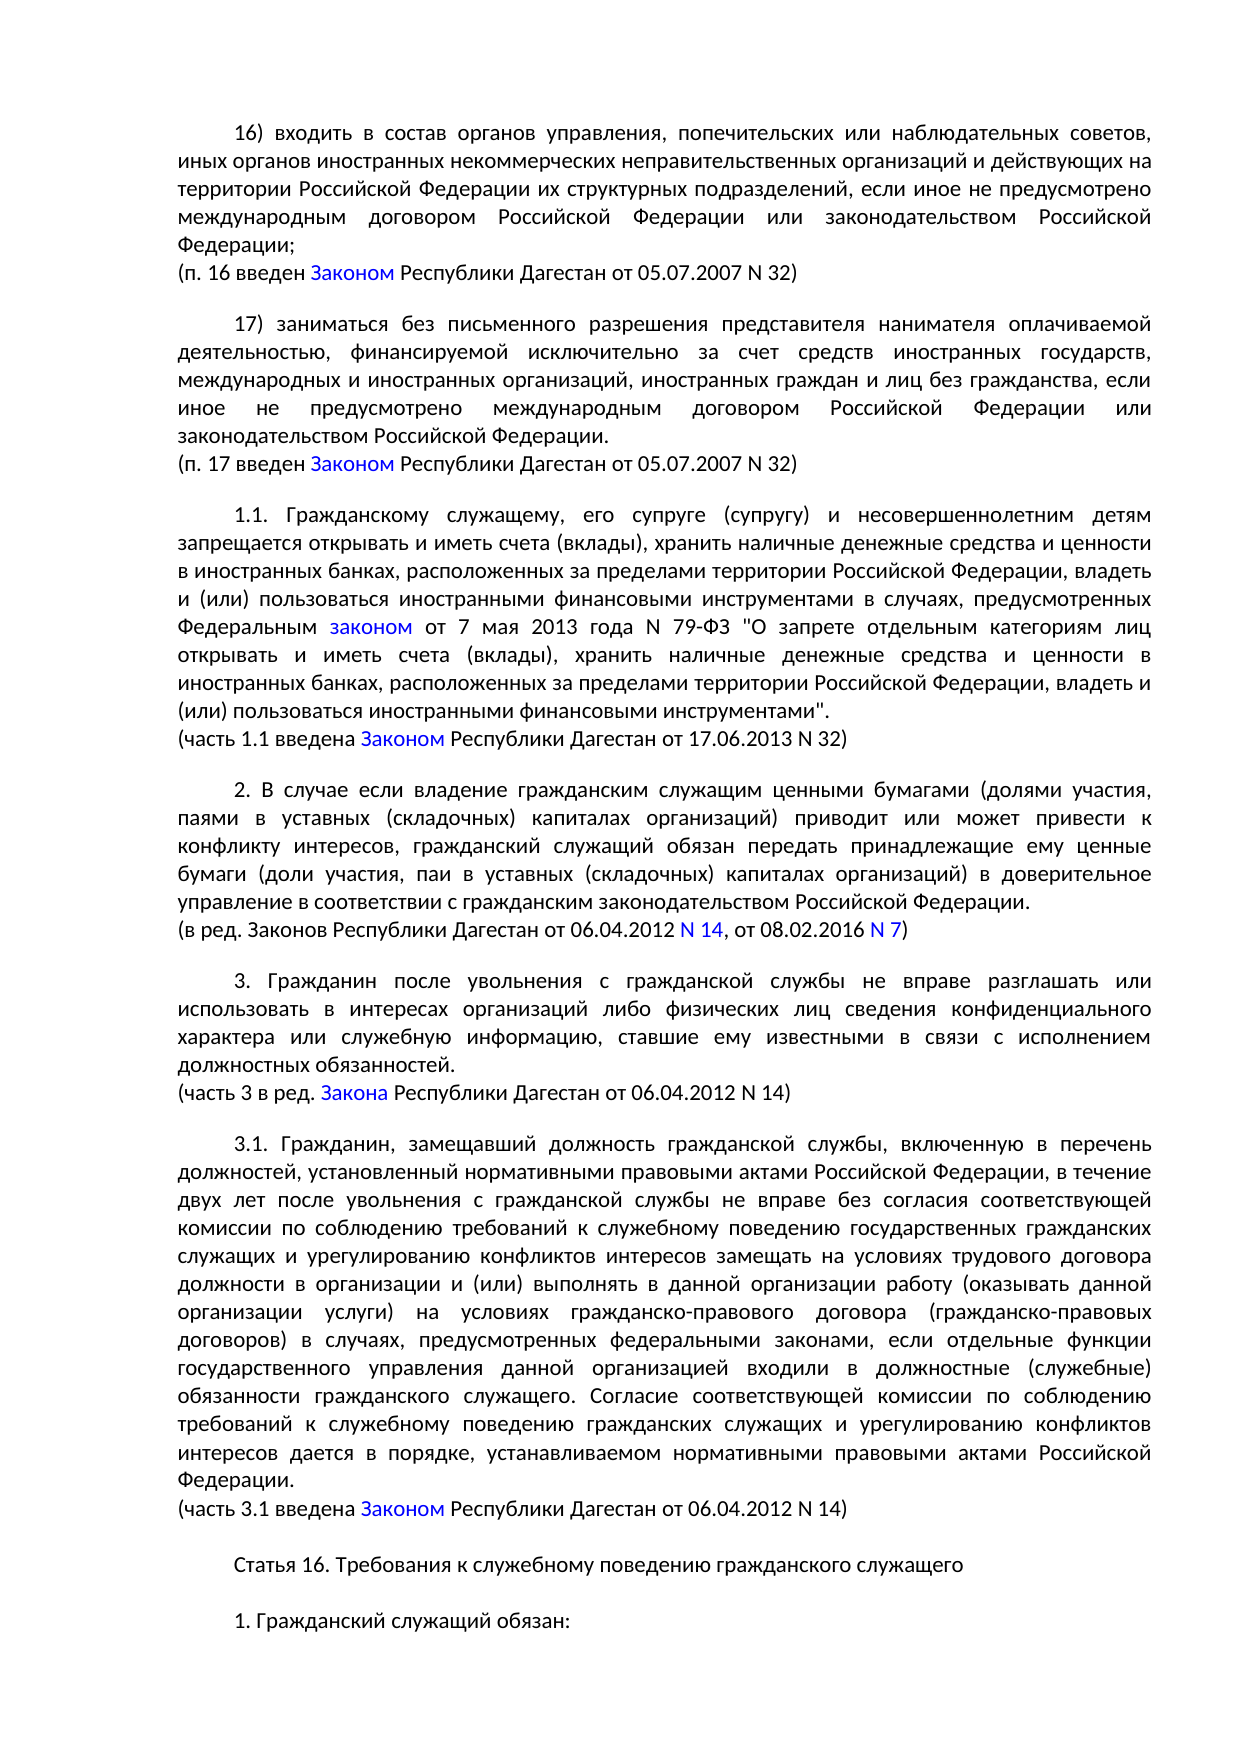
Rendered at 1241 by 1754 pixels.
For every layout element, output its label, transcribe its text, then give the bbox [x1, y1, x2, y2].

text 1.1. Гражданскому служащему, его супруге (супругу) и несовершеннолетним детям запрещается открывать и иметь счета (вклады), хранить наличные денежные средства и ценности в иностранных банках, расположенных за пределами территории Российской Федерации, владеть и (или) пользоваться иностранными финансовыми инструментами в случаях, предусмотренных Федеральным законом от 7 мая 2013 года N 79-ФЗ "О запрете отдельным категориям лиц открывать и иметь счета (вклады), хранить наличные денежные средства и ценности в иностранных банках, расположенных за пределами территории Российской Федерации, владеть и (или) пользоваться иностранными финансовыми инструментами". [177, 500, 1152, 724]
text (часть 3.1 введена Законом Республики Дагестан от 06.04.2012 N 14) [177, 1494, 1152, 1522]
text 3. Гражданин после увольнения с гражданской службы не вправе разглашать или использовать в интересах организаций либо физических лиц сведения конфиденциального характера или служебную информацию, ставшие ему известными в связи с исполнением должностных обязанностей. [177, 966, 1152, 1078]
text Статья 16. Требования к служебному поведению гражданского служащего [177, 1550, 1152, 1578]
text (в ред. Законов Республики Дагестан от 06.04.2012 N 14, от 08.02.2016 N 7) [177, 915, 1152, 943]
text 16) входить в состав органов управления, попечительских или наблюдательных советов, иных органов иностранных некоммерческих неправительственных организаций и действующих на территории Российской Федерации их структурных подразделений, если иное не предусмотрено международным договором Российской Федерации или законодательством Российской Федерации; [177, 118, 1152, 258]
text (п. 16 введен Законом Республики Дагестан от 05.07.2007 N 32) [177, 258, 1152, 286]
text 3.1. Гражданин, замещавший должность гражданской службы, включенную в перечень должностей, установленный нормативными правовыми актами Российской Федерации, в течение двух лет после увольнения с гражданской службы не вправе без согласия соответствующей комиссии по соблюдению требований к служебному поведению государственных гражданских служащих и урегулированию конфликтов интересов замещать на условиях трудового договора должности в организации и (или) выполнять в данной организации работу (оказывать данной организации услуги) на условиях гражданско-правового договора (гражданско-правовых договоров) в случаях, предусмотренных федеральными законами, если отдельные функции государственного управления данной организацией входили в должностные (служебные) обязанности гражданского служащего. Согласие соответствующей комиссии по соблюдению требований к служебному поведению гражданских служащих и урегулированию конфликтов интересов дается в порядке, устанавливаемом нормативными правовыми актами Российской Федерации. [177, 1129, 1152, 1494]
text 2. В случае если владение гражданским служащим ценными бумагами (долями участия, паями в уставных (складочных) капиталах организаций) приводит или может привести к конфликту интересов, гражданский служащий обязан передать принадлежащие ему ценные бумаги (доли участия, паи в уставных (складочных) капиталах организаций) в доверительное управление в соответствии с гражданским законодательством Российской Федерации. [177, 775, 1152, 915]
text 1. Гражданский служащий обязан: [177, 1606, 1152, 1634]
text (часть 3 в ред. Закона Республики Дагестан от 06.04.2012 N 14) [177, 1078, 1152, 1106]
text 17) заниматься без письменного разрешения представителя нанимателя оплачиваемой деятельностью, финансируемой исключительно за счет средств иностранных государств, международных и иностранных организаций, иностранных граждан и лиц без гражданства, если иное не предусмотрено международным договором Российской Федерации или законодательством Российской Федерации. [177, 309, 1152, 449]
text (п. 17 введен Законом Республики Дагестан от 05.07.2007 N 32) [177, 449, 1152, 477]
text (часть 1.1 введена Законом Республики Дагестан от 17.06.2013 N 32) [177, 724, 1152, 752]
